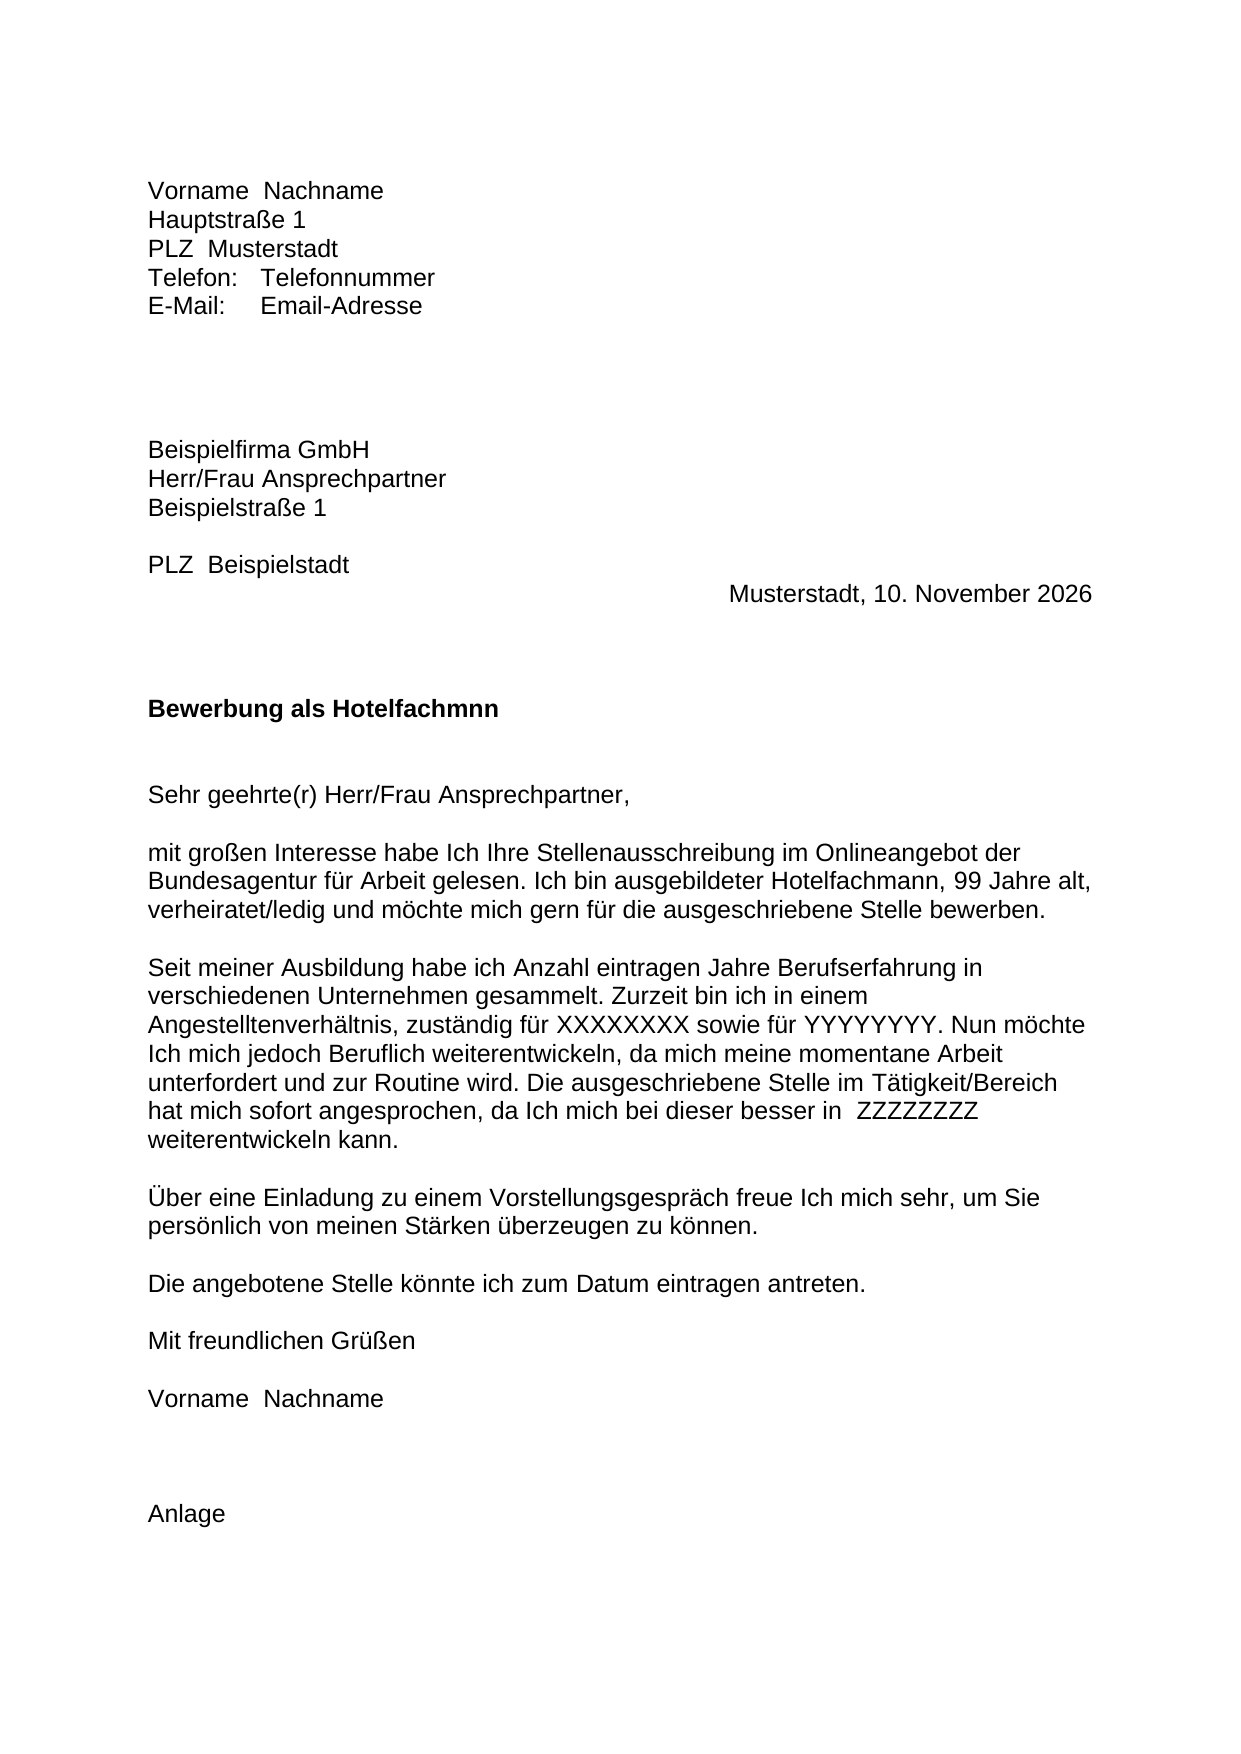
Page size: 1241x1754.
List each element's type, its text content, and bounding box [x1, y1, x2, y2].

text Seit meiner Ausbildung habe ich Jahre Berufserfahrung in verschiedenen Unternehmen gesammelt. Zurzeit bin ich in einem Angestelltenverhältnis, zuständig für sowie für . Nun möchte Ich mich jedoch Beruflich weiterentwickeln, da mich meine momentane Arbeit unterfordert und zur Routine wird. Die ausgeschriebene Stelle im hat mich sofort angesprochen, da Ich mich bei dieser besser in weiterentwickeln kann. [148, 953, 1093, 1154]
text , 23. Juli 2012 [148, 579, 1093, 608]
text Telefon: [148, 263, 1093, 291]
text Über eine Einladung zu einem Vorstellungsgespräch freue Ich mich sehr, um Sie persönlich von meinen Stärken überzeugen zu können. [148, 1183, 1093, 1240]
text E-Mail: [148, 291, 1093, 320]
text mit großen Interesse habe Ich Ihre Stellenausschreibung im Onlineangebot der Bundesagentur für Arbeit gelesen. Ich bin ausgebildeter Hotelfachmann, Jahre alt, und möchte mich gern für die ausgeschriebene Stelle bewerben. [148, 838, 1093, 924]
text Sehr geehrte , [148, 780, 1093, 809]
subtitle Bewerbung als Hotelfachmnn [148, 694, 1093, 723]
text Die angebotene Stelle könnte ich zum antreten. [148, 1269, 1093, 1298]
text Anlage [148, 1499, 1093, 1528]
text Mit freundlichen Grüßen [148, 1326, 1093, 1355]
